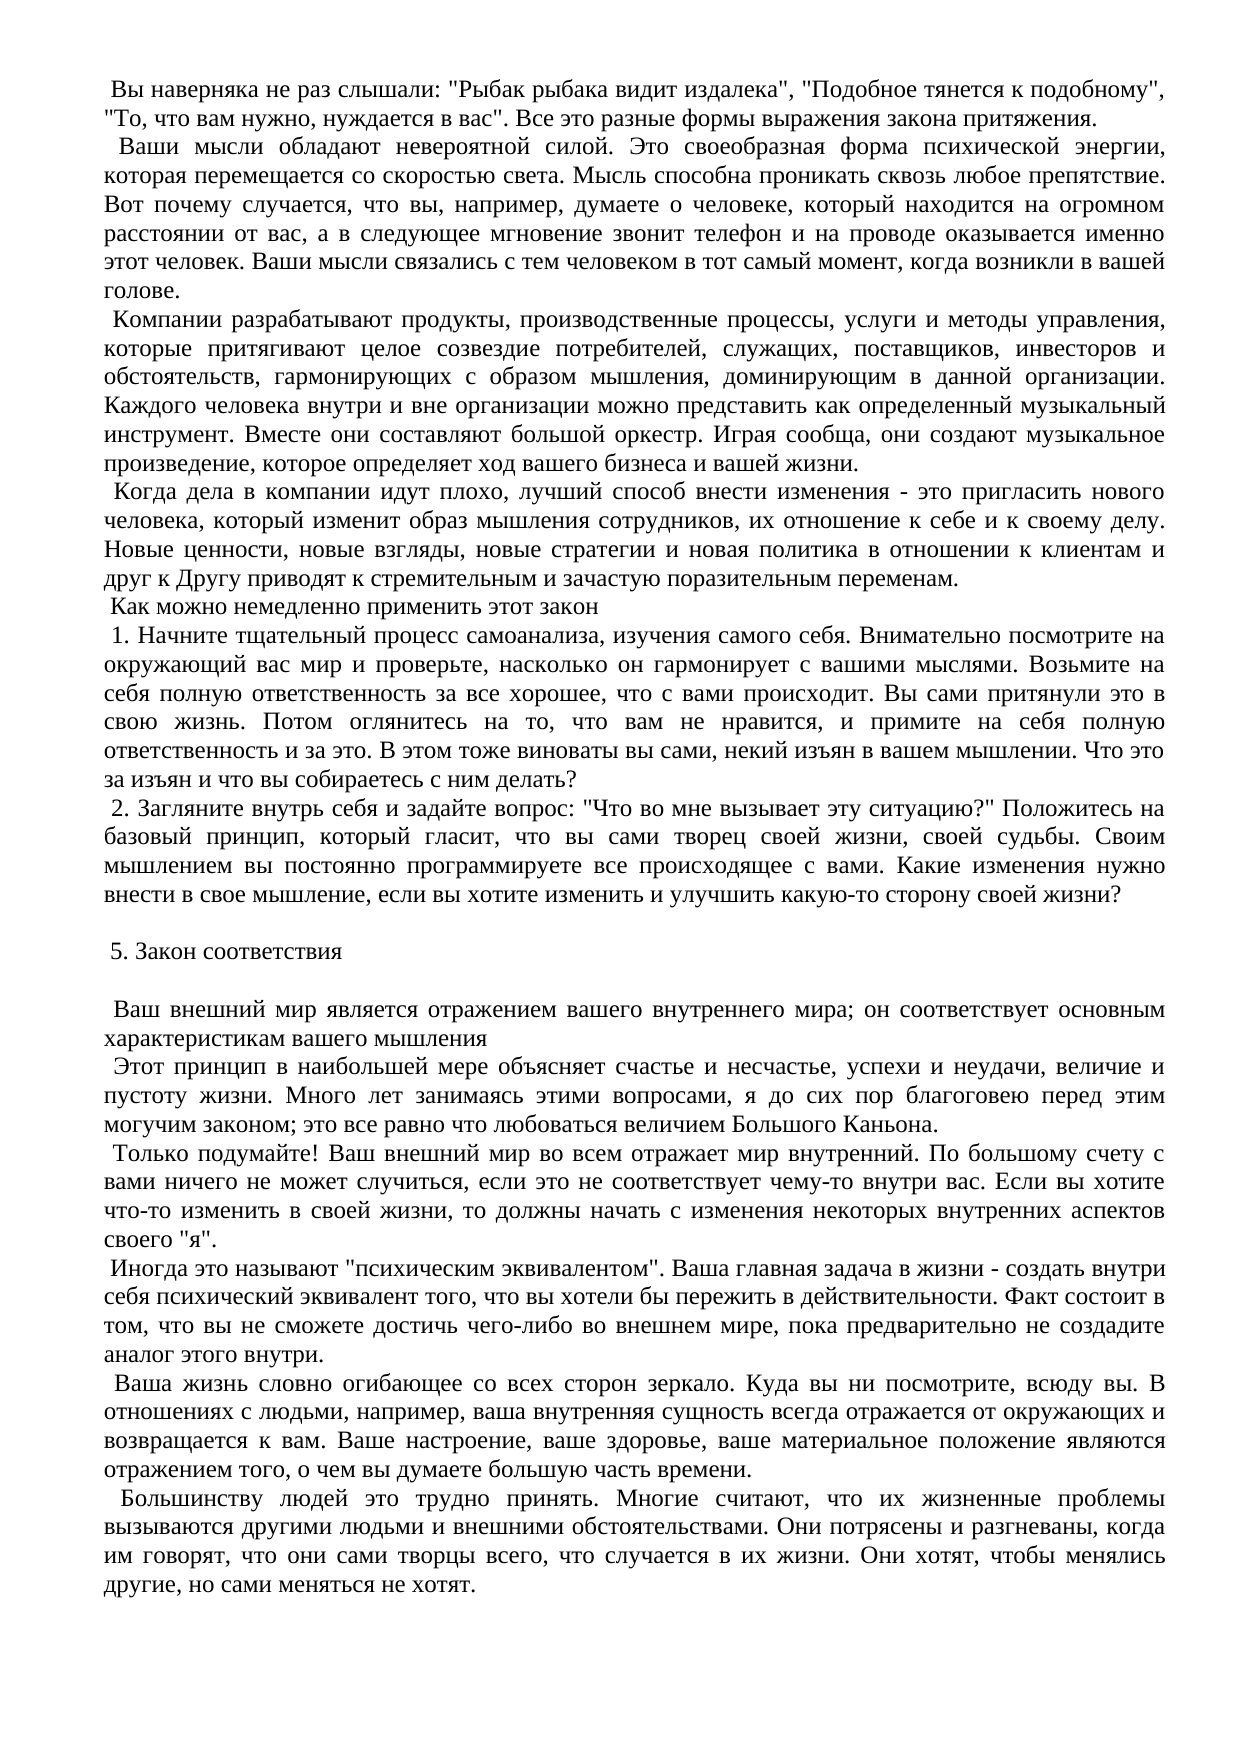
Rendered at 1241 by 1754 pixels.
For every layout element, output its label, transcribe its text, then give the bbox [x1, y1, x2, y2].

text Компании разрабатывают продукты, производственные процессы, услуги и методы управления, которые притягивают целое созвездие потребителей, служащих, поставщиков, инвесторов и обстоятельств, гармонирующих с образом мышления, доминирующим в данной организации. Каждого человека внутри и вне организации можно представить как определенный музыкальный инструмент. Вместе они составляют большой оркестр. Играя сообща, они создают музыкальное произведение, которое определяет ход вашего бизнеса и вашей жизни. [103, 304, 1167, 476]
text Ваша жизнь словно огибающее со всех сторон зеркало. Куда вы ни посмотрите, всюду вы. В отношениях с людьми, например, ваша внутренняя сущность всегда отражается от окружающих и возвращается к вам. Ваше настроение, ваше здоровье, ваше материальное положение являются отражением того, о чем вы думаете большую часть времени. [103, 1368, 1167, 1483]
text Когда дела в компании идут плохо, лучший способ внести изменения - это пригласить нового человека, который изменит образ мышления сотрудников, их отношение к себе и к своему делу. Новые ценности, новые взгляды, новые стратегии и новая политика в отношении к клиентам и друг к Другу приводят к стремительным и зачастую поразительным переменам. [103, 476, 1167, 591]
text Вы наверняка не раз слышали: "Рыбак рыбака видит издалека", "Подобное тянется к подобному", "То, что вам нужно, нуждается в вас". Все это разные формы выражения закона притяжения. [103, 74, 1167, 131]
text 5. Закон соответствия [103, 936, 1167, 965]
text Ваши мысли обладают невероятной силой. Это своеобразная форма психической энергии, которая перемещается со скоростью света. Мысль способна проникать сквозь любое препятствие. Вот почему случается, что вы, например, думаете о человеке, который находится на огромном расстоянии от вас, а в следующее мгновение звонит телефон и на проводе оказывается именно этот человек. Ваши мысли связались с тем человеком в тот самый момент, когда возникли в вашей голове. [103, 131, 1167, 304]
text 1. Начните тщательный процесс самоанализа, изучения самого себя. Внимательно посмотрите на окружающий вас мир и проверьте, насколько он гармонирует с вашими мыслями. Возьмите на себя полную ответственность за все хорошее, что с вами происходит. Вы сами притянули это в свою жизнь. Потом оглянитесь на то, что вам не нравится, и примите на себя полную ответственность и за это. В этом тоже виноваты вы сами, некий изъян в вашем мышлении. Что это за изъян и что вы собираетесь с ним делать? [103, 620, 1167, 793]
text 2. Загляните внутрь себя и задайте вопрос: "Что во мне вызывает эту ситуацию?" Положитесь на базовый принцип, который гласит, что вы сами творец своей жизни, своей судьбы. Своим мышлением вы постоянно программируете все происходящее с вами. Какие изменения нужно внести в свое мышление, если вы хотите изменить и улучшить какую-то сторону своей жизни? [103, 793, 1167, 908]
text Как можно немедленно применить этот закон [103, 591, 1167, 620]
text Ваш внешний мир является отражением вашего внутреннего мира; он соответствует основным характеристикам вашего мышления [103, 994, 1167, 1051]
text Этот принцип в наибольшей мере объясняет счастье и несчастье, успехи и неудачи, величие и пустоту жизни. Много лет занимаясь этими вопросами, я до сих пор благоговею перед этим могучим законом; это все равно что любоваться величием Большого Каньона. [103, 1051, 1167, 1138]
text Иногда это называют "психическим эквивалентом". Ваша главная задача в жизни - создать внутри себя психический эквивалент того, что вы хотели бы пережить в действительности. Факт состоит в том, что вы не сможете достичь чего-либо во внешнем мире, пока предварительно не создадите аналог этого внутри. [103, 1253, 1167, 1368]
text Большинству людей это трудно принять. Многие считают, что их жизненные проблемы вызываются другими людьми и внешними обстоятельствами. Они потрясены и разгневаны, когда им говорят, что они сами творцы всего, что случается в их жизни. Они хотят, чтобы менялись другие, но сами меняться не хотят. [103, 1483, 1167, 1598]
text Только подумайте! Ваш внешний мир во всем отражает мир внутренний. По большому счету с вами ничего не может случиться, если это не соответствует чему-то внутри вас. Если вы хотите что-то изменить в своей жизни, то должны начать с изменения некоторых внутренних аспектов своего "я". [103, 1138, 1167, 1253]
